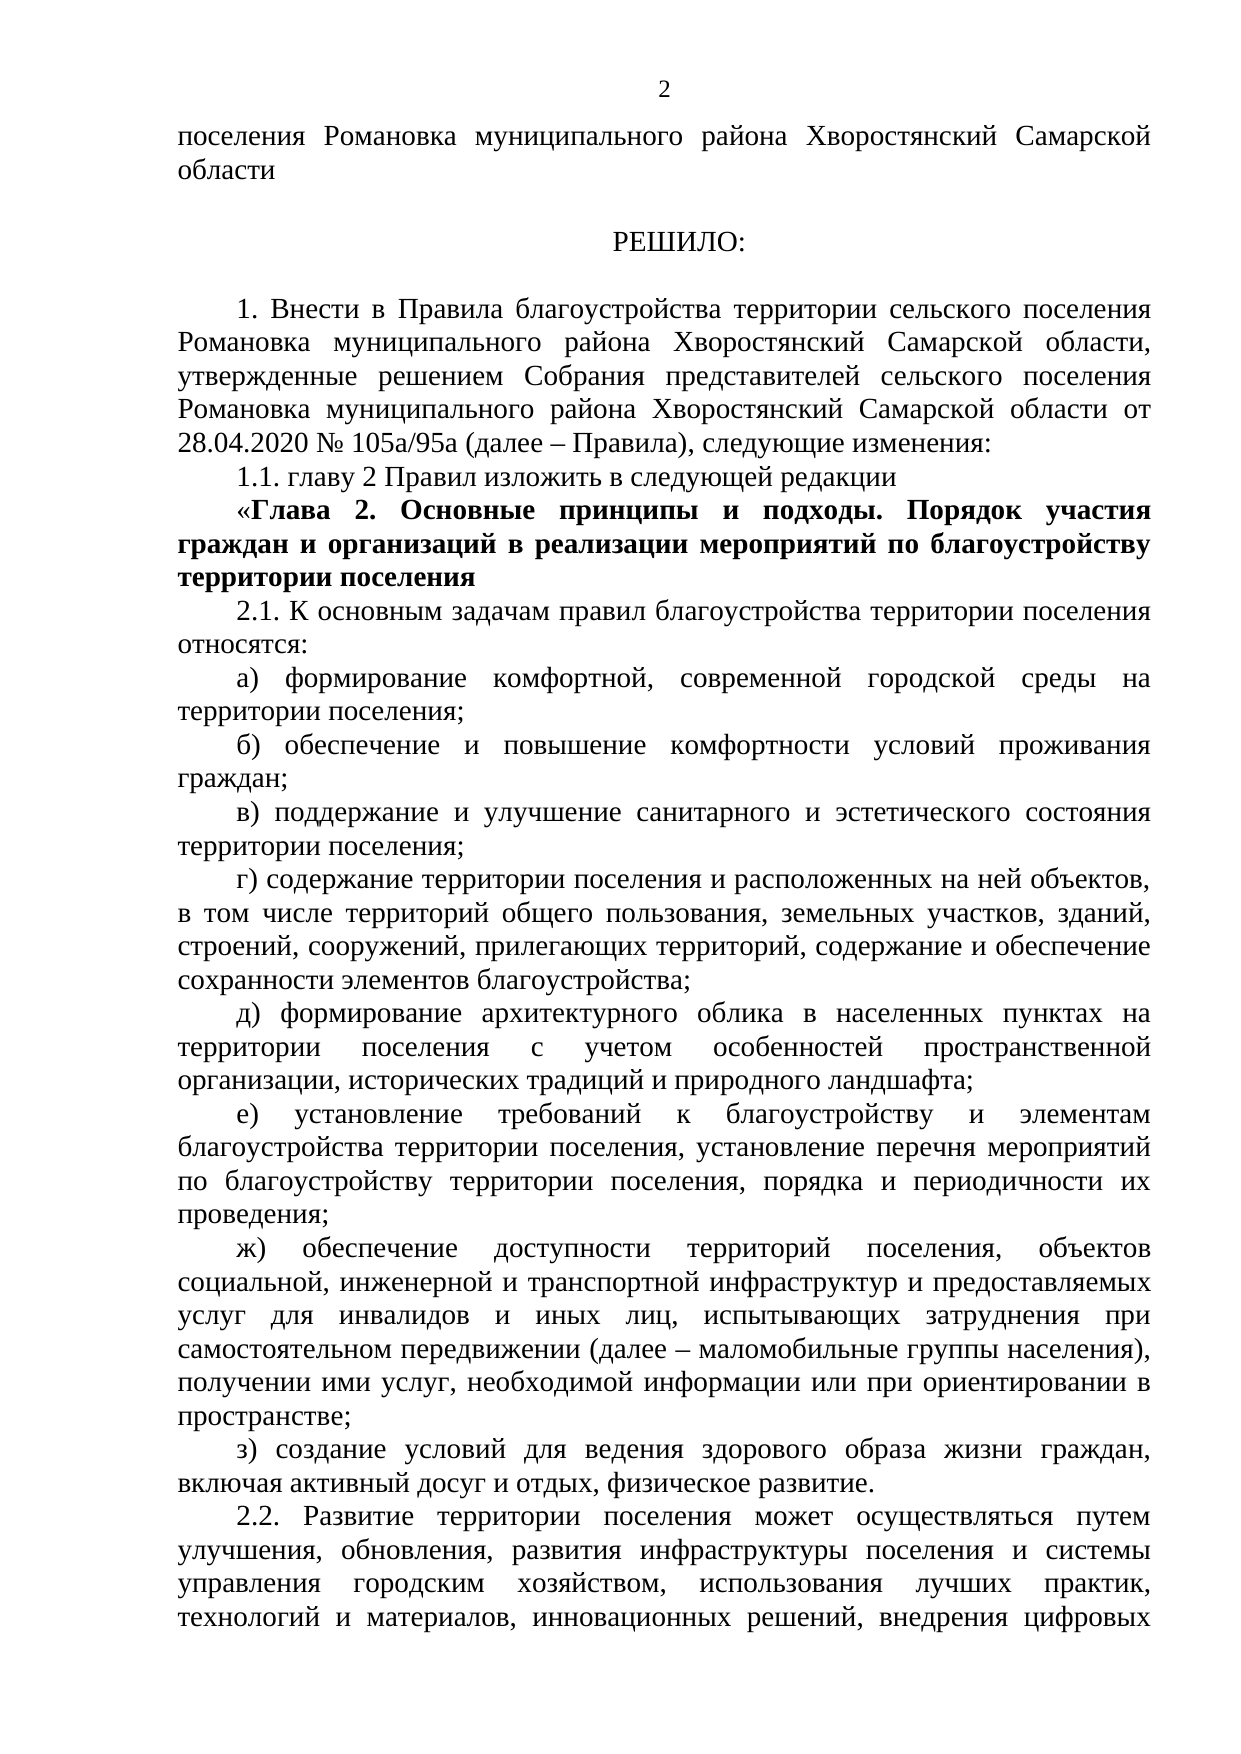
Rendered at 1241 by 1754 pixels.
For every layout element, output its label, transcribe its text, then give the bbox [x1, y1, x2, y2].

text ж) обеспечение доступности территорий поселения, объектов социальной, инженерной и транспортной инфраструктур и предоставляемых услуг для инвалидов и иных лиц, испытывающих затруднения при самостоятельном передвижении (далее – маломобильные группы населения), получении ими услуг, необходимой информации или при ориентировании в пространстве; [177, 1230, 1152, 1431]
text а) формирование комфортной, современной городской среды на территории поселения; [177, 660, 1152, 727]
text д) формирование архитектурного облика в населенных пунктах на территории поселения с учетом особенностей пространственной организации, исторических традиций и природного ландшафта; [177, 995, 1152, 1096]
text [177, 1498, 1152, 1633]
text в) поддержание и улучшение санитарного и эстетического состояния территории поселения; [177, 794, 1152, 861]
title РЕШИЛО: [177, 224, 1152, 257]
text 1. Внести в Правила благоустройства территории сельского поселения Романовка муниципального района Хворостянский Самарской области, утвержденные решением Собрания представителей сельского поселения Романовка муниципального района Хворостянский Самарской области от 28.04.2020 № 105а/95а (далее – Правила), следующие изменения: [177, 291, 1152, 459]
text г) содержание территории поселения и расположенных на ней объектов, в том числе территорий общего пользования, земельных участков, зданий, строений, сооружений, прилегающих территорий, содержание и обеспечение сохранности элементов благоустройства; [177, 861, 1152, 995]
text е) установление требований к благоустройству и элементам благоустройства территории поселения, установление перечня мероприятий по благоустройству территории поселения, порядка и периодичности их проведения; [177, 1096, 1152, 1230]
text 1.1. главу 2 Правил изложить в следующей редакции [177, 459, 1152, 492]
text 2.1. К основным задачам правил благоустройства территории поселения относятся: [177, 593, 1152, 660]
text «Глава 2. Основные принципы и подходы. Порядок участия граждан и организаций в реализации мероприятий по благоустройству территории поселения [177, 492, 1152, 593]
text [177, 118, 1152, 185]
text з) создание условий для ведения здорового образа жизни граждан, включая активный досуг и отдых, физическое развитие. [177, 1431, 1152, 1498]
text б) обеспечение и повышение комфортности условий проживания граждан; [177, 727, 1152, 794]
